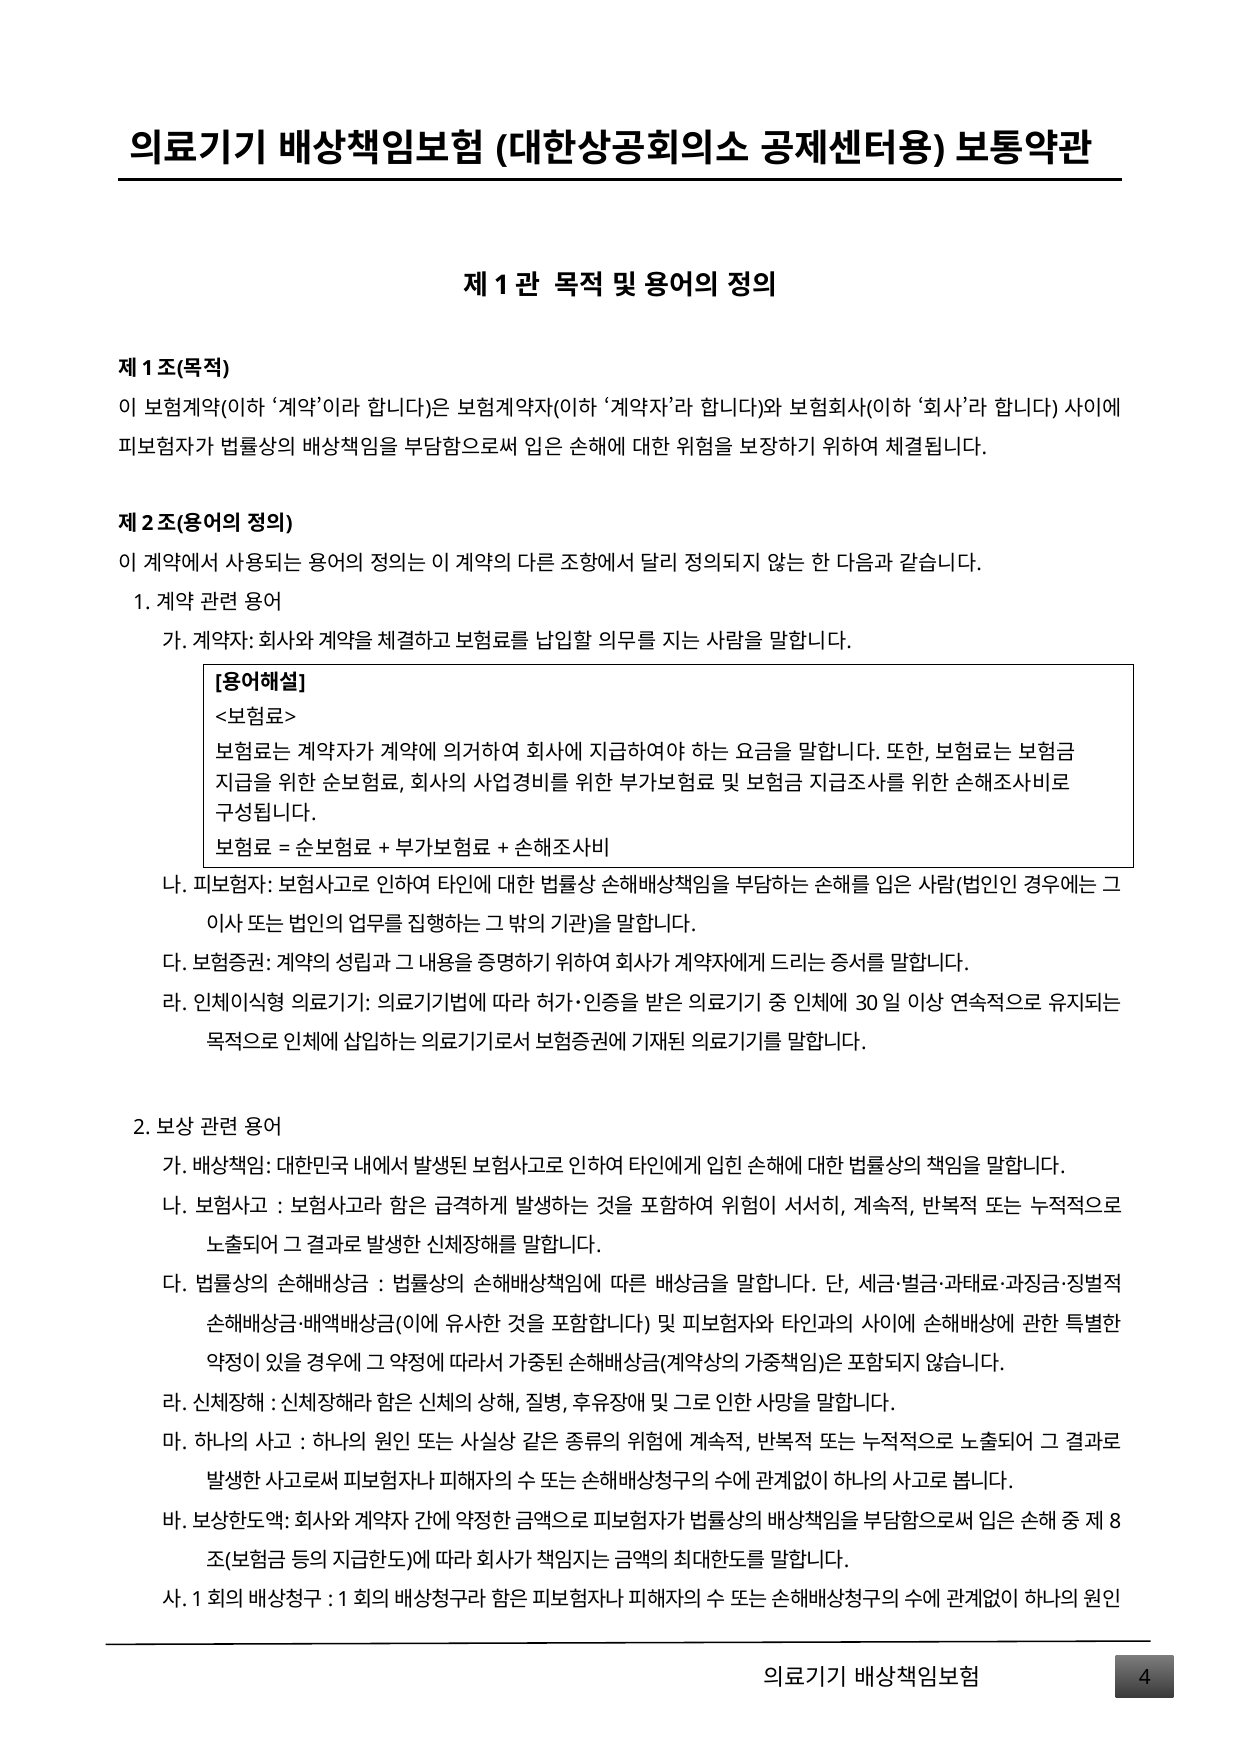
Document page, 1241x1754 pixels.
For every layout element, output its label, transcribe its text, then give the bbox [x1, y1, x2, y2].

text 2. 보상 관련 용어 [133, 1110, 1122, 1140]
text 나. 피보험자: 보험사고로 인하여 타인에 대한 법률상 손해배상책임을 부담하는 손해를 입은 사람(법인인 경우에는 그 이사 또는 법인의 업무를 집행하는 그 밖의 기관)을 말합니다. [162, 868, 1122, 937]
text 이 보험계약(이하 ‘계약’이라 합니다)은 보험계약자(이하 ‘계약자’라 합니다)와 보험회사(이하 ‘회사’라 합니다) 사이에 피보험자가 법률상의 배상책임을 부담함으로써 입은 손해에 대한 위험을 보장하기 위하여 체결됩니다. [118, 391, 1122, 460]
table_header 의료기기 배상책임보험 (대한상공회의소 공제센터용) 보통약관 [118, 118, 1122, 178]
text 가. 계약자: 회사와 계약을 체결하고 보험료를 납입할 의무를 지는 사람을 말합니다. [162, 624, 1122, 655]
text 제2조(용어의 정의) [118, 506, 1122, 537]
table_header [용어해설] <보험료> 보험료는 계약자가 계약에 의거하여 회사에 지급하여야 하는 요금을 말합니다. 또한, 보험료는 보험금 지급을 위한 순보험료, 회사의 사업경비를 위한 부가보험료 및 보험금 지급조사를 위한 손해조사비로 구성됩니다. 보험료 = 순보험료 + 부가보험료 + 손해조사비 [204, 665, 1133, 867]
text 나. 보험사고 : 보험사고라 함은 급격하게 발생하는 것을 포함하여 위험이 서서히, 계속적, 반복적 또는 누적적으로 노출되어 그 결과로 발생한 신체장해를 말합니다. [162, 1189, 1122, 1258]
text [162, 1583, 1122, 1613]
text 다. 보험증권: 계약의 성립과 그 내용을 증명하기 위하여 회사가 계약자에게 드리는 증서를 말합니다. [162, 947, 1122, 977]
text 제1관 목적 및 용어의 정의 [118, 263, 1122, 302]
text 마. 하나의 사고 : 하나의 원인 또는 사실상 같은 종류의 위험에 계속적, 반복적 또는 누적적으로 노출되어 그 결과로 발생한 사고로써 피보험자나 피해자의 수 또는 손해배상청구의 수에 관계없이 하나의 사고로 봅니다. [162, 1425, 1122, 1495]
text 제1조(목적) [118, 351, 1122, 382]
text 라. 인체이식형 의료기기: 의료기기법에 따라 허가･인증을 받은 의료기기 중 인체에 30일 이상 연속적으로 유지되는 목적으로 인체에 삽입하는 의료기기로서 보험증권에 기재된 의료기기를 말합니다. [162, 986, 1122, 1056]
text 다. 법률상의 손해배상금 : 법률상의 손해배상책임에 따른 배상금을 말합니다. 단, 세금·벌금·과태료·과징금·징벌적 손해배상금·배액배상금(이에 유사한 것을 포함합니다) 및 피보험자와 타인과의 사이에 손해배상에 관한 특별한 약정이 있을 경우에 그 약정에 따라서 가중된 손해배상금(계약상의 가중책임)은 포함되지 않습니다. [162, 1268, 1122, 1377]
text 이 계약에서 사용되는 용어의 정의는 이 계약의 다른 조항에서 달리 정의되지 않는 한 다음과 같습니다. [118, 546, 1122, 576]
text 라. 신체장해 : 신체장해라 함은 신체의 상해, 질병, 후유장애 및 그로 인한 사망을 말합니다. [162, 1386, 1122, 1416]
text 가. 배상책임: 대한민국 내에서 발생된 보험사고로 인하여 타인에게 입힌 손해에 대한 법률상의 책임을 말합니다. [162, 1149, 1122, 1180]
text 바. 보상한도액: 회사와 계약자 간에 약정한 금액으로 피보험자가 법률상의 배상책임을 부담함으로써 입은 손해 중 제8조(보험금 등의 지급한도)에 따라 회사가 책임지는 금액의 최대한도를 말합니다. [162, 1504, 1122, 1573]
text 1. 계약 관련 용어 [133, 585, 1122, 615]
